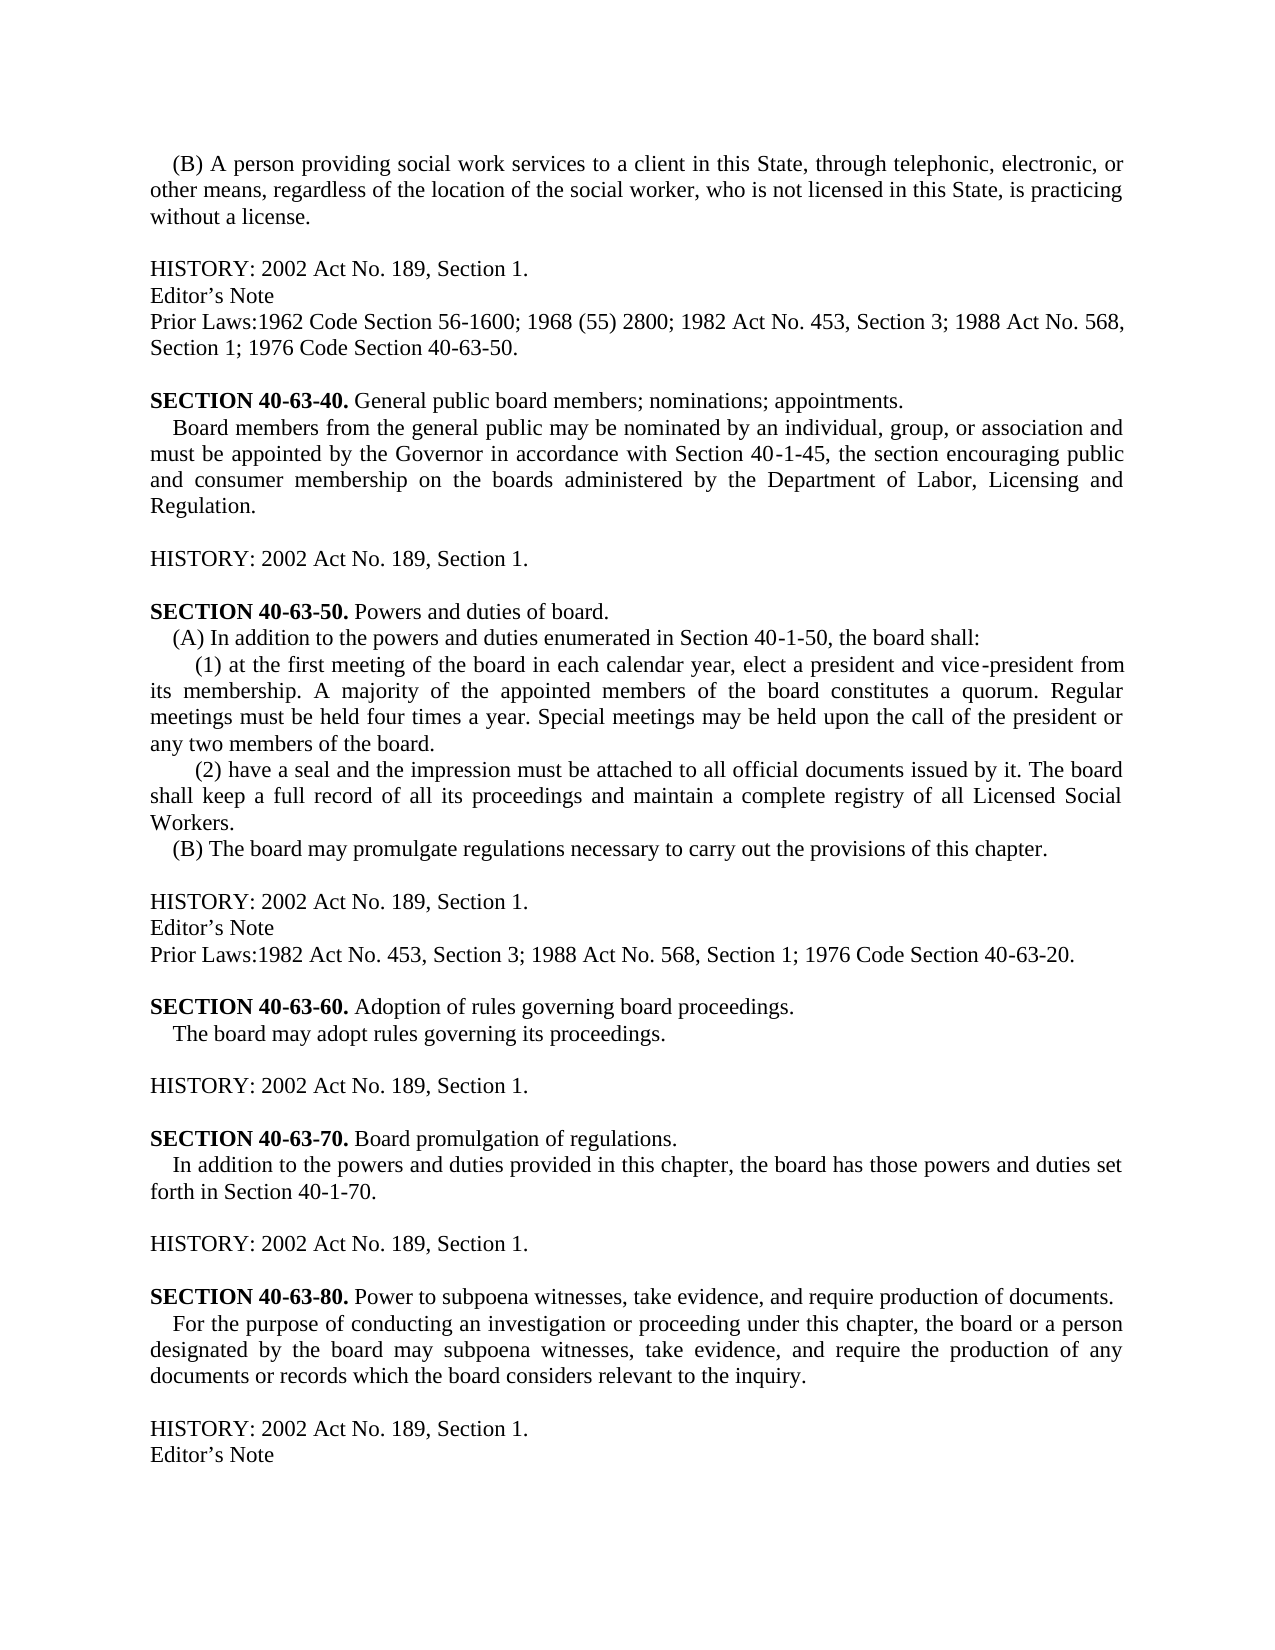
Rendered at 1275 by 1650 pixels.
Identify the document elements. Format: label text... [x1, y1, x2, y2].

text SECTION 40-63-70. Board promulgation of regulations. [150, 1125, 1125, 1151]
text HISTORY: 2002 Act No. 189, Section 1. [150, 1415, 1125, 1441]
text SECTION 40-63-50. Powers and duties of board. [150, 598, 1125, 624]
text (A) In addition to the powers and duties enumerated in Section 40-1-50, the board shall: [150, 624, 1125, 651]
text HISTORY: 2002 Act No. 189, Section 1. [150, 888, 1125, 914]
text HISTORY: 2002 Act No. 189, Section 1. [150, 255, 1125, 282]
text SECTION 40-63-60. Adoption of rules governing board proceedings. [150, 993, 1125, 1020]
text The board may adopt rules governing its proceedings. [150, 1020, 1125, 1046]
text Editor’s Note [150, 1441, 1125, 1468]
text Prior Laws:1962 Code Section 56-1600; 1968 (55) 2800; 1982 Act No. 453, Section 3; 1988 Act No. 568, Section 1; 1976 Code Section 40-63-50. [150, 308, 1125, 361]
text (B) A person providing social work services to a client in this State, through telephonic, electronic, or other means, regardless of the location of the social worker, who is not licensed in this State, is practicing without a license. [150, 150, 1125, 229]
text HISTORY: 2002 Act No. 189, Section 1. [150, 545, 1125, 572]
text Prior Laws:1982 Act No. 453, Section 3; 1988 Act No. 568, Section 1; 1976 Code Section 40-63-20. [150, 941, 1125, 967]
text (2) have a seal and the impression must be attached to all official documents issued by it. The board shall keep a full record of all its proceedings and maintain a complete registry of all Licensed Social Workers. [150, 756, 1125, 835]
text Editor’s Note [150, 914, 1125, 941]
text Board members from the general public may be nominated by an individual, group, or association and must be appointed by the Governor in accordance with Section 40-1-45, the section encouraging public and consumer membership on the boards administered by the Department of Labor, Licensing and Regulation. [150, 413, 1125, 519]
text SECTION 40-63-40. General public board members; nominations; appointments. [150, 387, 1125, 413]
text HISTORY: 2002 Act No. 189, Section 1. [150, 1072, 1125, 1099]
text In addition to the powers and duties provided in this chapter, the board has those powers and duties set forth in Section 40-1-70. [150, 1151, 1125, 1204]
text For the purpose of conducting an investigation or proceeding under this chapter, the board or a person designated by the board may subpoena witnesses, take evidence, and require the production of any documents or records which the board considers relevant to the inquiry. [150, 1309, 1125, 1389]
text (B) The board may promulgate regulations necessary to carry out the provisions of this chapter. [150, 835, 1125, 862]
text (1) at the first meeting of the board in each calendar year, elect a president and vice-president from its membership. A majority of the appointed members of the board constitutes a quorum. Regular meetings must be held four times a year. Special meetings may be held upon the call of the president or any two members of the board. [150, 651, 1125, 756]
text HISTORY: 2002 Act No. 189, Section 1. [150, 1231, 1125, 1257]
text Editor’s Note [150, 282, 1125, 308]
text SECTION 40-63-80. Power to subpoena witnesses, take evidence, and require production of documents. [150, 1283, 1125, 1309]
